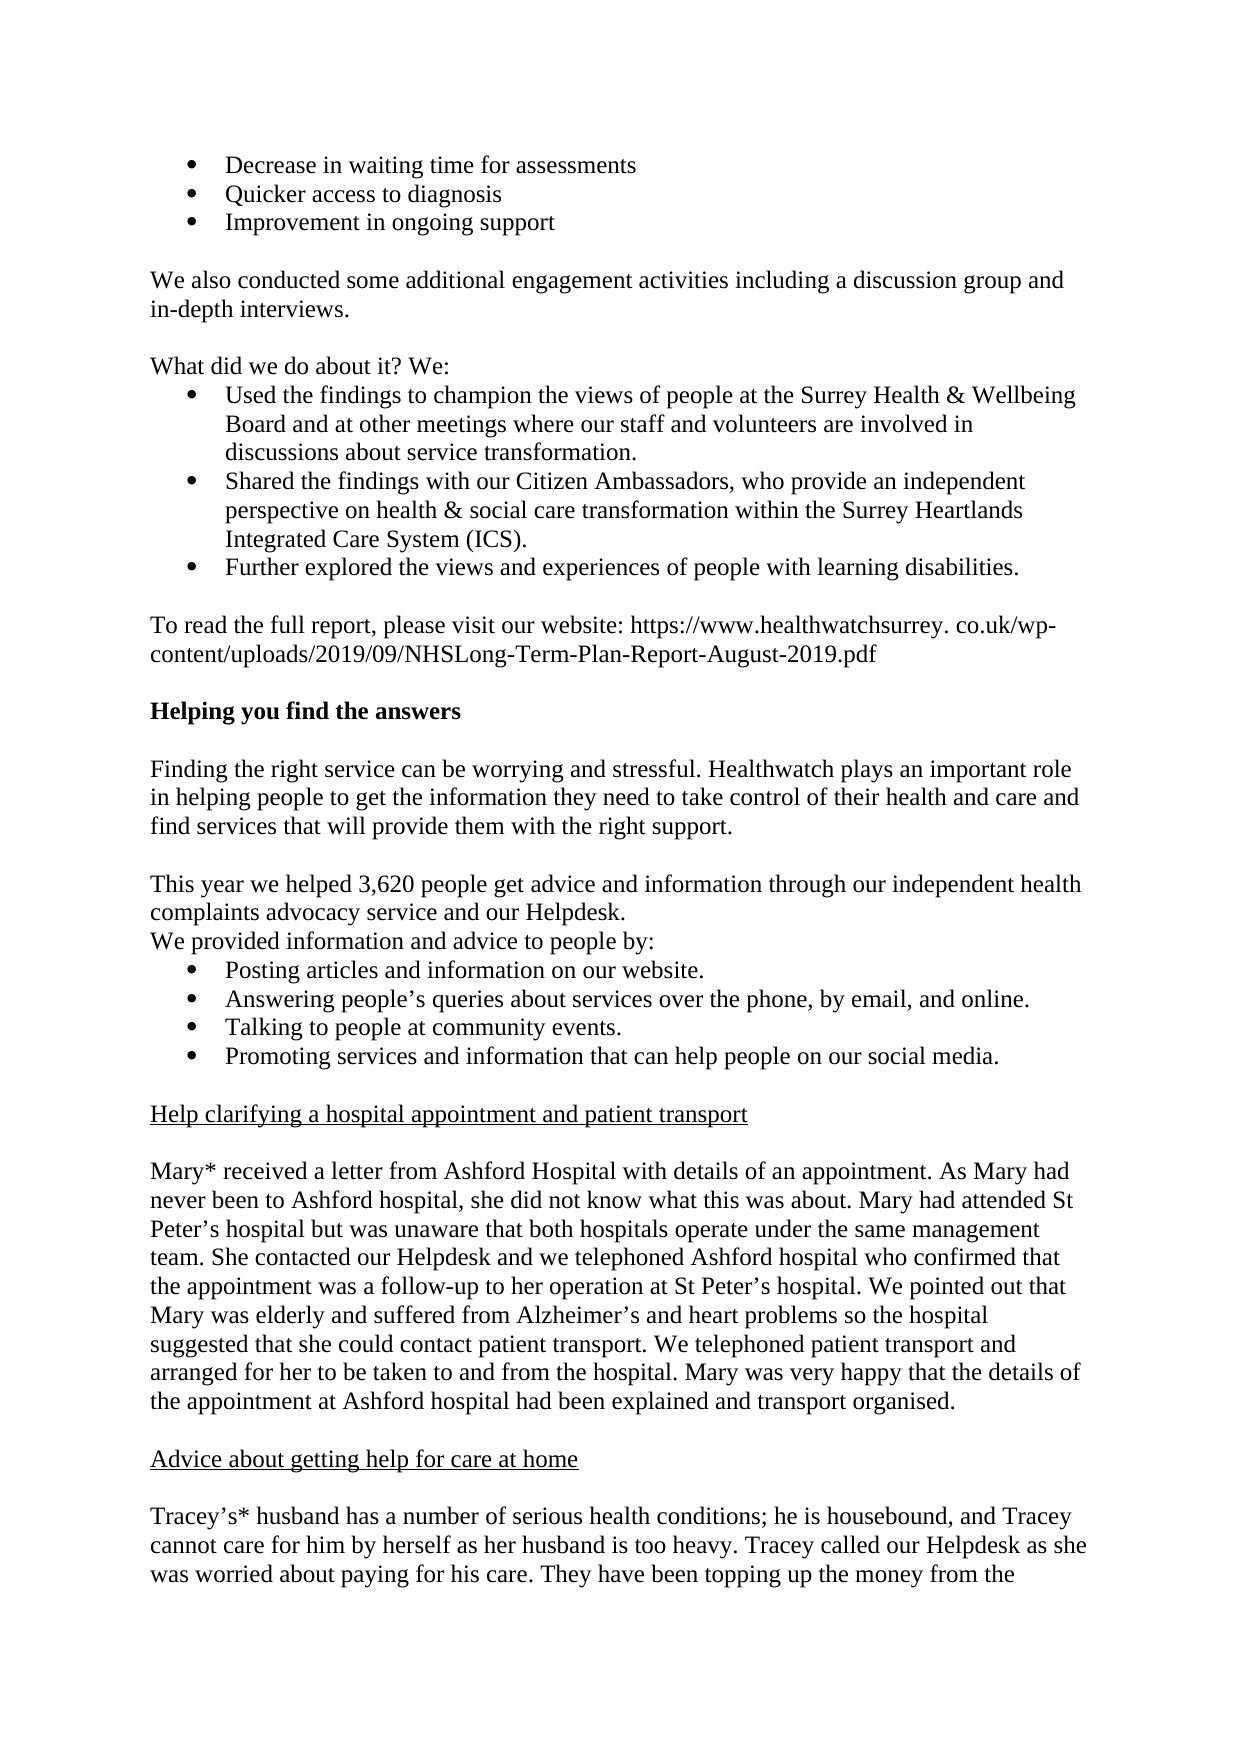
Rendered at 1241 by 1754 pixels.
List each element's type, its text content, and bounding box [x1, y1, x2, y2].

text Help clarifying a hospital appointment and patient transport [150, 1099, 1090, 1127]
list Improvement in ongoing support [187, 207, 1090, 236]
list Promoting services and information that can help people on our social media. [187, 1041, 1090, 1070]
text We also conducted some additional engagement activities including a discussion group and in-depth interviews. [150, 265, 1090, 322]
list Talking to people at community events. [187, 1012, 1090, 1041]
list Answering people’s queries about services over the phone, by email, and online. [187, 984, 1090, 1012]
text Helping you find the answers [150, 696, 1090, 725]
list Shared the findings with our Citizen Ambassadors, who provide an independent perspective on health & social care transformation within the Surrey Heartlands Integrated Care System (ICS). [187, 466, 1090, 552]
list Quicker access to diagnosis [187, 179, 1090, 207]
text Finding the right service can be worrying and stressful. Healthwatch plays an important role in helping people to get the information they need to take control of their health and care and find services that will provide them with the right support. [150, 754, 1090, 840]
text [150, 1501, 1090, 1587]
text Advice about getting help for care at home [150, 1444, 1090, 1472]
text This year we helped 3,620 people get advice and information through our independent health complaints advocacy service and our Helpdesk. [150, 869, 1090, 926]
list Used the findings to champion the views of people at the Surrey Health & Wellbeing Board and at other meetings where our staff and volunteers are involved in discussions about service transformation. [187, 380, 1090, 466]
list Further explored the views and experiences of people with learning disabilities. [187, 552, 1090, 581]
text Mary* received a letter from Ashford Hospital with details of an appointment. As Mary had never been to Ashford hospital, she did not know what this was about. Mary had attended St Peter’s hospital but was unaware that both hospitals operate under the same management team. She contacted our Helpdesk and we telephoned Ashford hospital who confirmed that the appointment was a follow-up to her operation at St Peter’s hospital. We pointed out that Mary was elderly and suffered from Alzheimer’s and heart problems so the hospital suggested that she could contact patient transport. We telephoned patient transport and arranged for her to be taken to and from the hospital. Mary was very happy that the details of the appointment at Ashford hospital had been explained and transport organised. [150, 1156, 1090, 1415]
list Decrease in waiting time for assessments [187, 150, 1090, 179]
text We provided information and advice to people by: [150, 926, 1090, 955]
text What did we do about it? We: [150, 351, 1090, 380]
list Posting articles and information on our website. [187, 955, 1090, 984]
text To read the full report, please visit our website: https://www.healthwatchsurrey. co.uk/wp-content/uploads/2019/09/NHSLong-Term-Plan-Report-August-2019.pdf [150, 610, 1090, 667]
